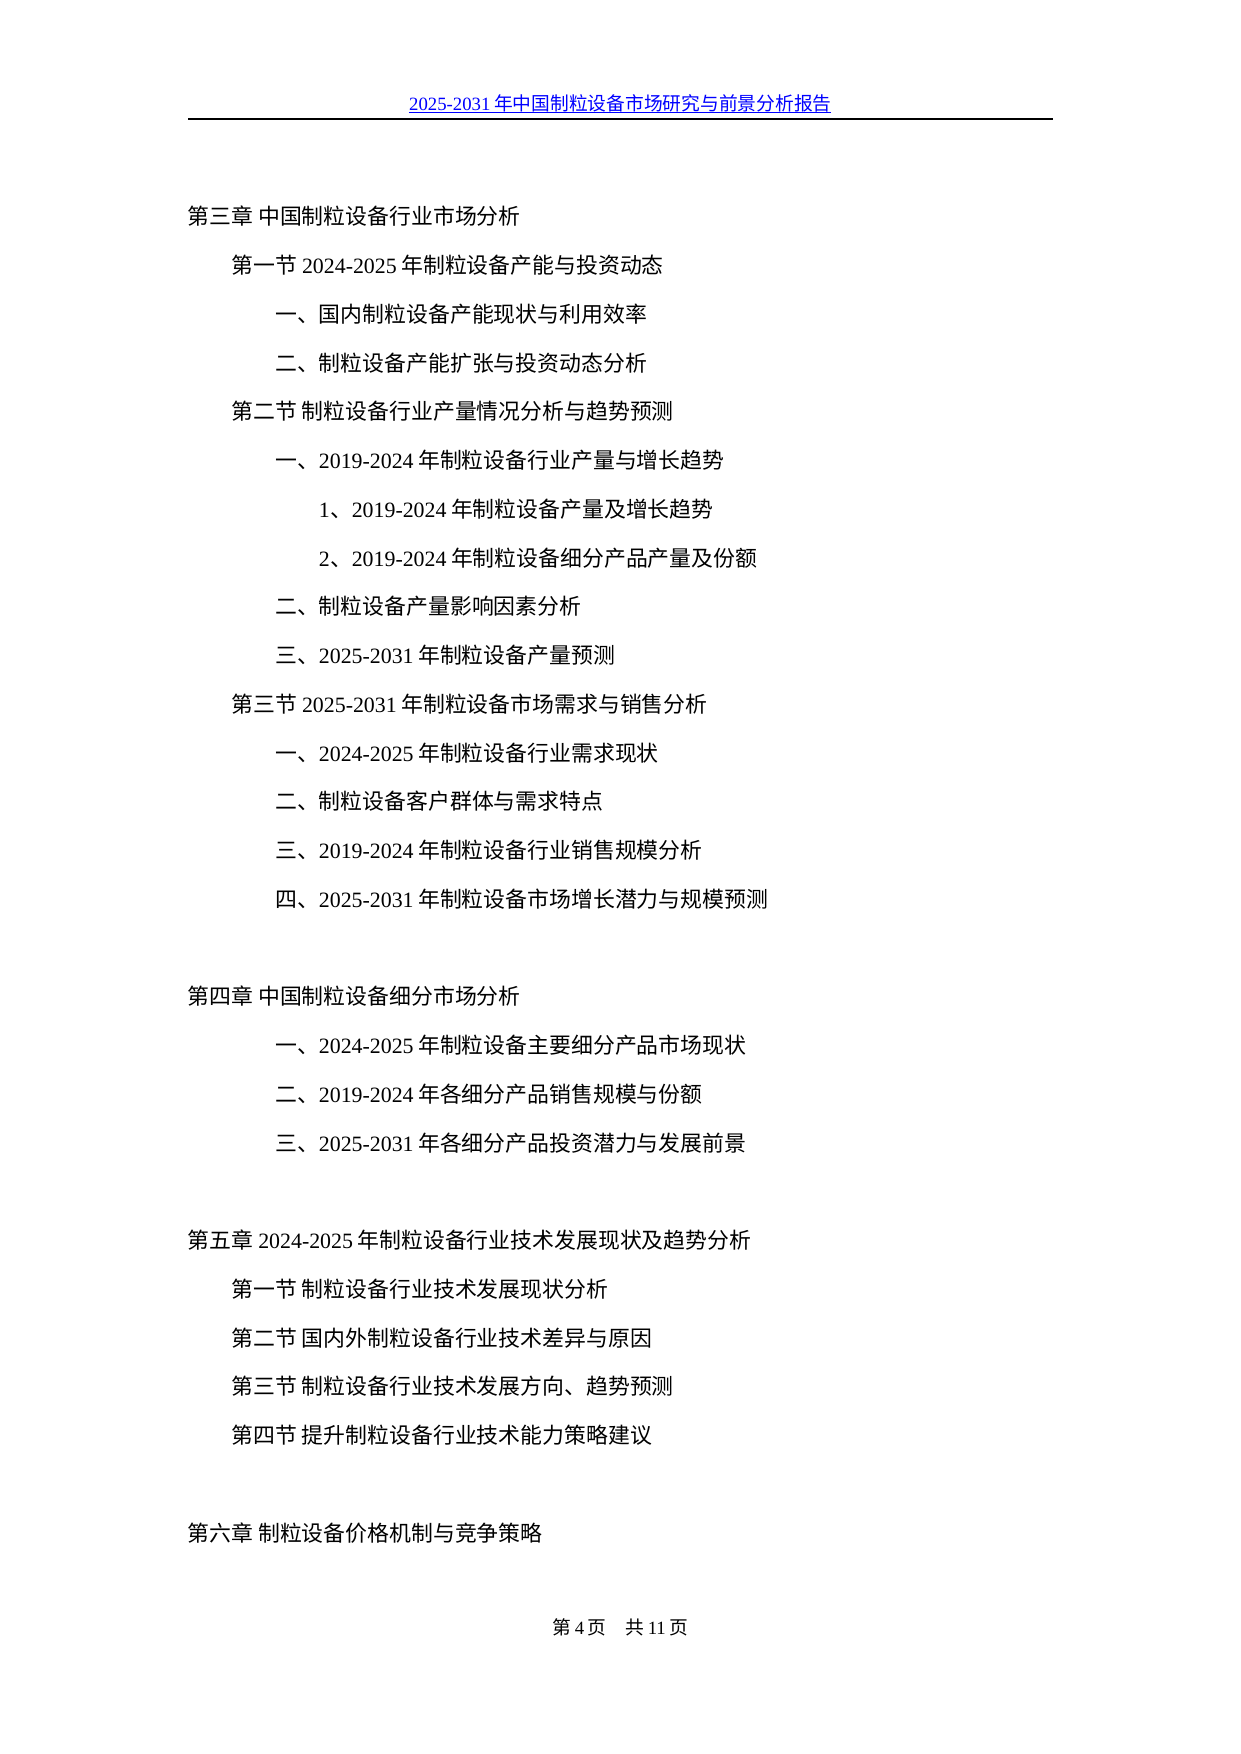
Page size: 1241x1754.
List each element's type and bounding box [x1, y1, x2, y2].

text [187, 150, 1053, 1548]
